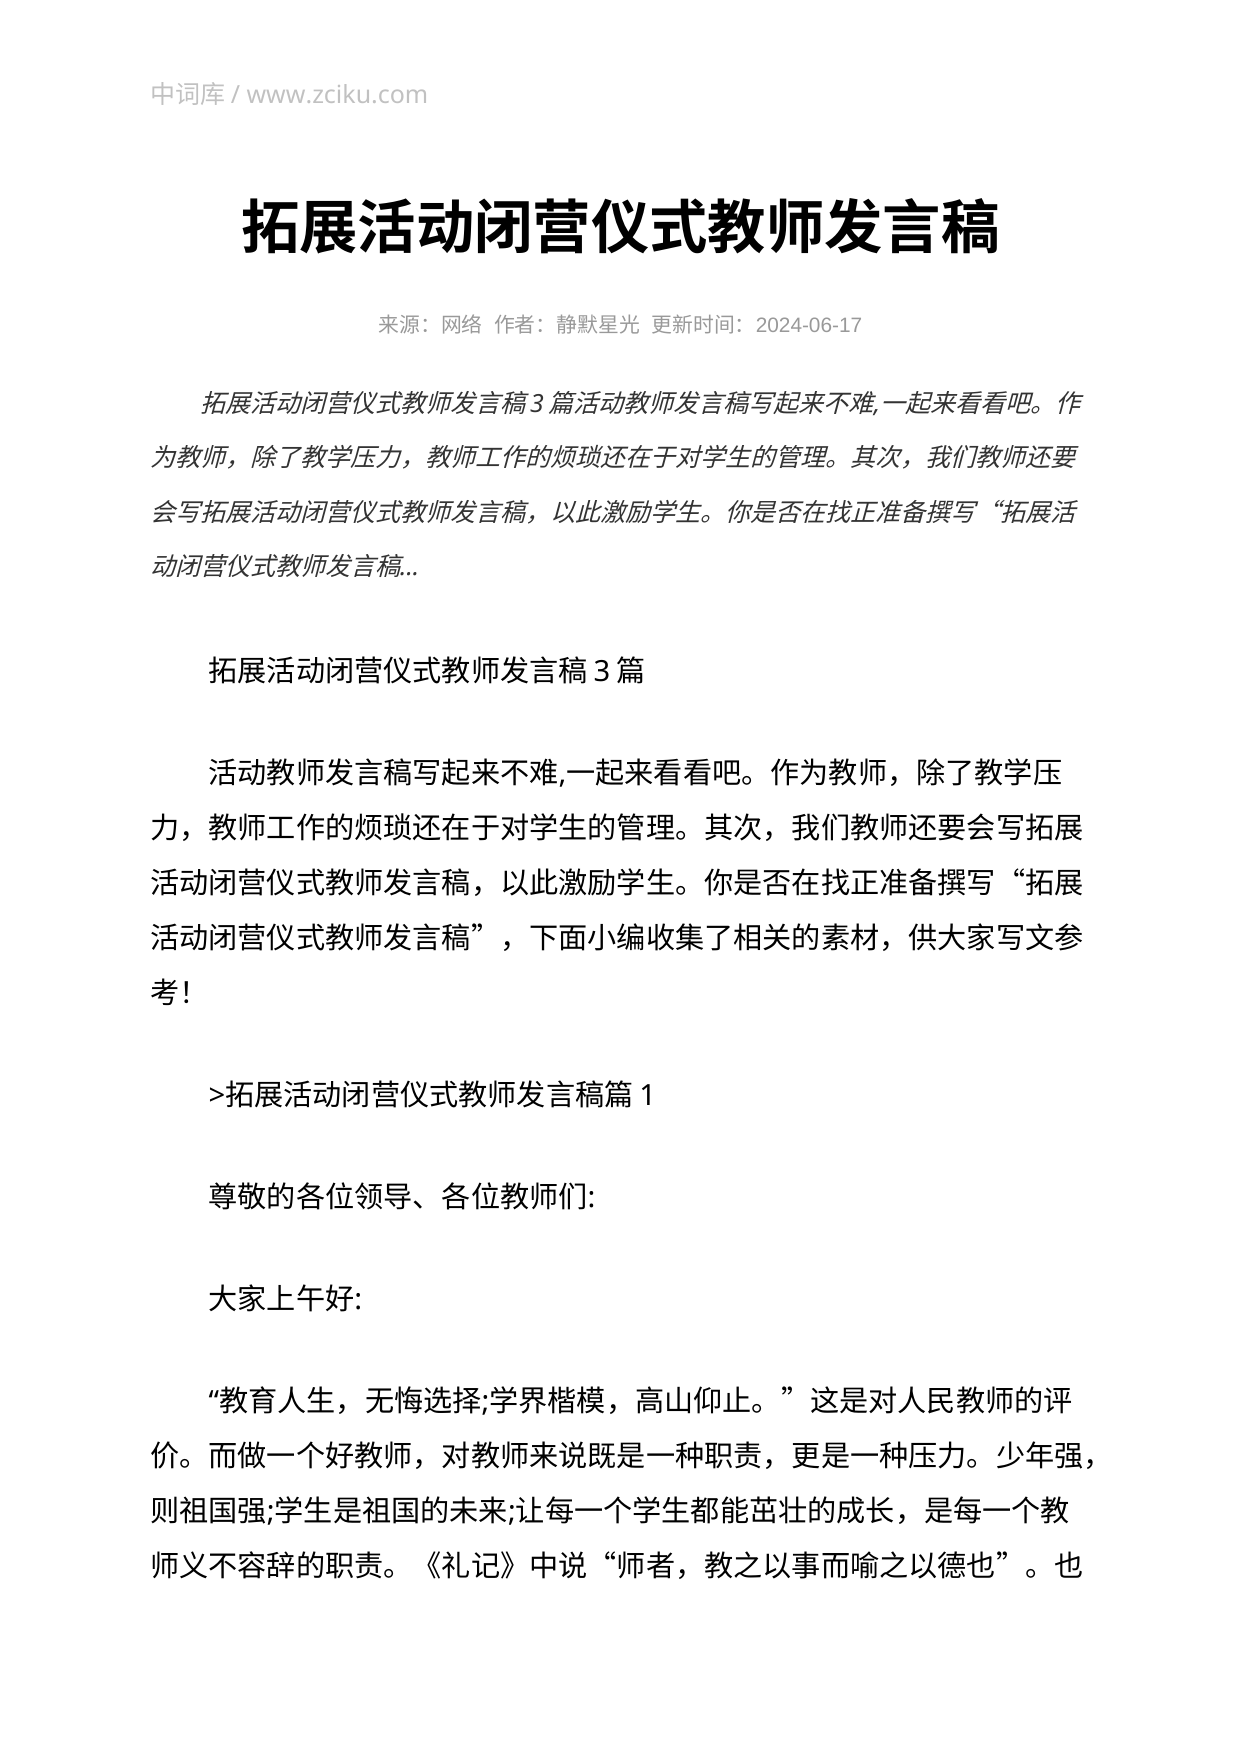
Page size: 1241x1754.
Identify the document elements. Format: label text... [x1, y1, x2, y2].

text 拓展活动闭营仪式教师发言稿3篇 [150, 648, 1090, 690]
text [150, 1377, 1090, 1584]
subtitle 拓展活动闭营仪式教师发言稿 [150, 181, 1090, 266]
text 大家上午好: [150, 1275, 1090, 1318]
text 活动教师发言稿写起来不难,一起来看看吧。作为教师，除了教学压力，教师工作的烦琐还在于对学生的管理。其次，我们教师还要会写拓展活动闭营仪式教师发言稿，以此激励学生。你是否在找正准备撰写“拓展活动闭营仪式教师发言稿”，下面小编收集了相关的素材，供大家写文参考！ [150, 750, 1090, 1012]
text 来源：网络 作者：静默星光 更新时间：2024-06-17 [150, 313, 1090, 337]
text 拓展活动闭营仪式教师发言稿3篇活动教师发言稿写起来不难,一起来看看吧。作为教师，除了教学压力，教师工作的烦琐还在于对学生的管理。其次，我们教师还要会写拓展活动闭营仪式教师发言稿，以此激励学生。你是否在找正准备撰写“拓展活动闭营仪式教师发言稿... [150, 383, 1090, 583]
text >拓展活动闭营仪式教师发言稿篇1 [150, 1071, 1090, 1114]
text 尊敬的各位领导、各位教师们: [150, 1173, 1090, 1216]
